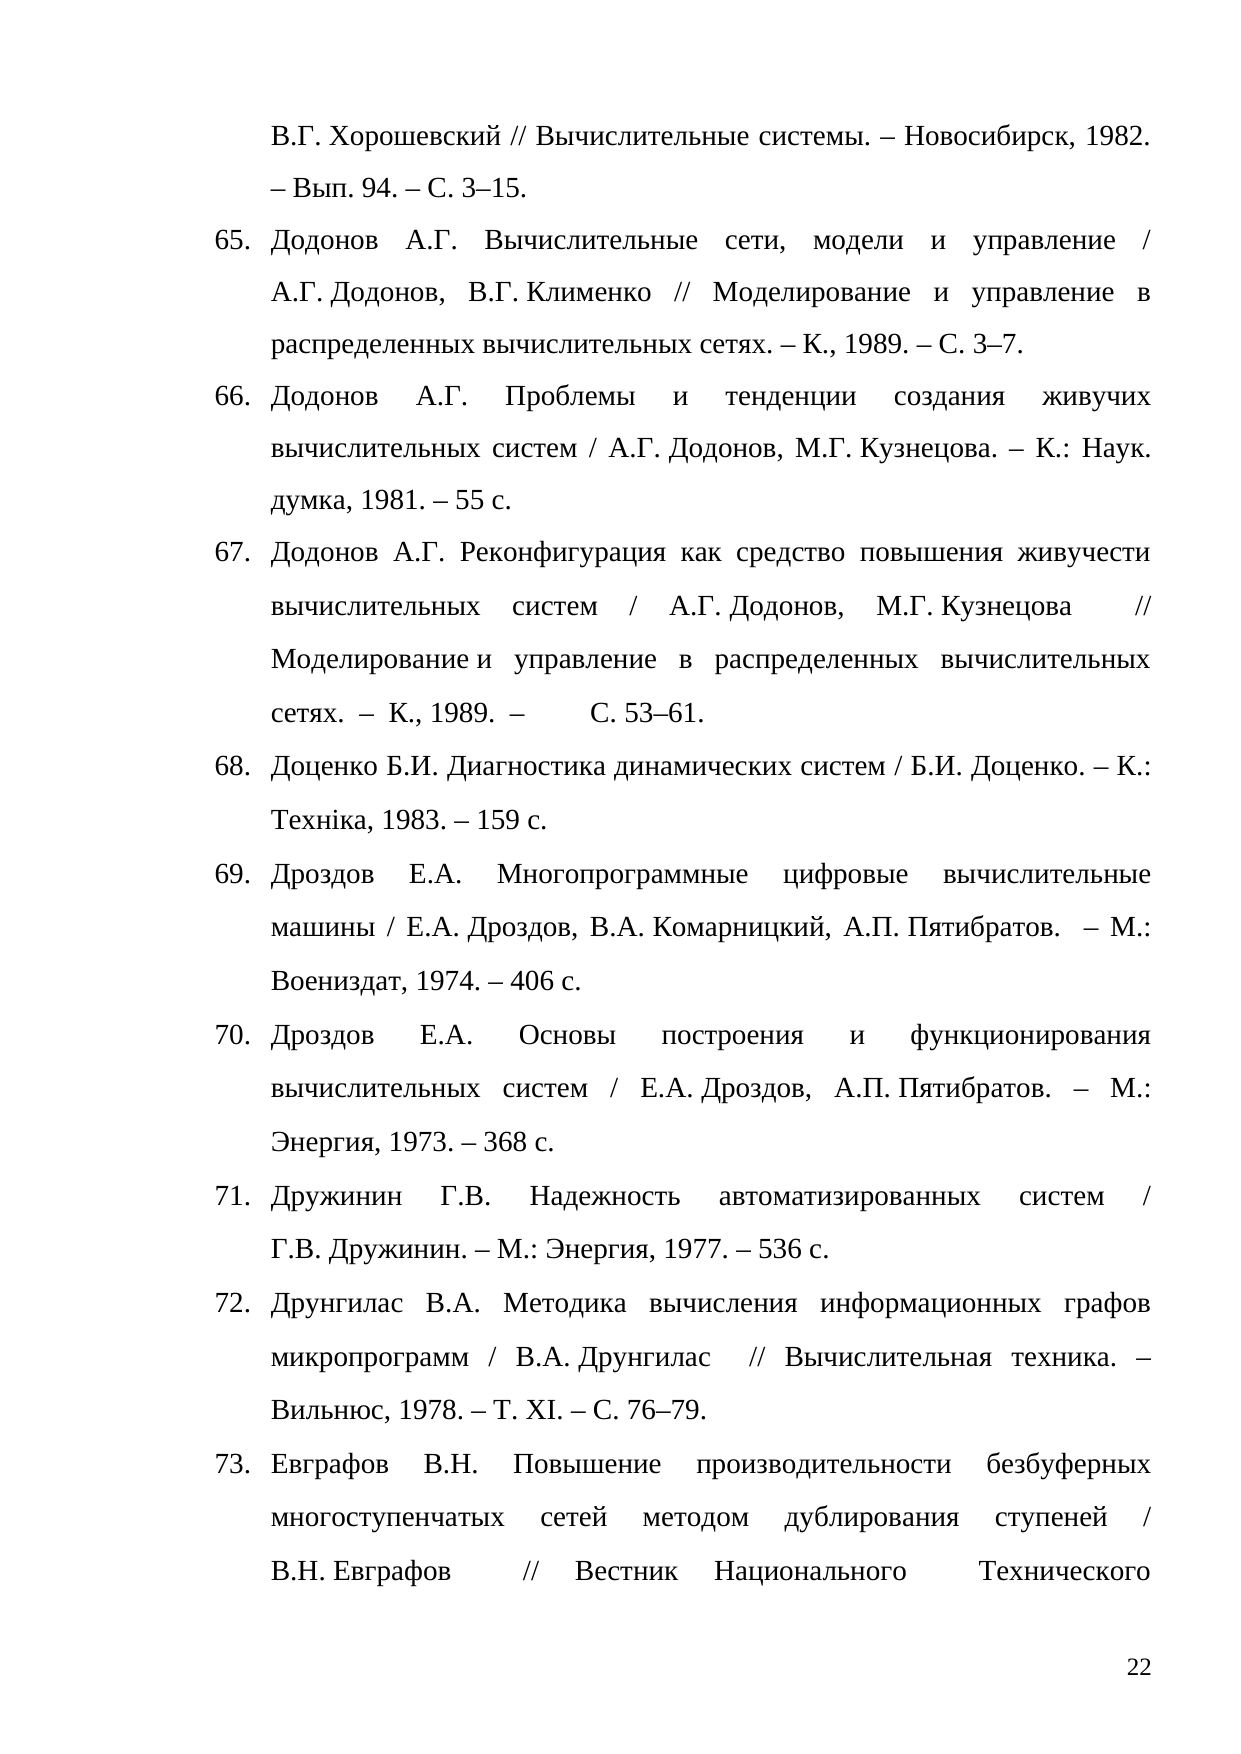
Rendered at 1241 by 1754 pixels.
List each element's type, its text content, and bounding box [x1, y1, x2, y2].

list Додонов А.Г. Реконфигурация как средство повышения живучести вычислительных систем / А.Г. Додонов, М.Г. Кузнецова // Моделирование и управление в распределенных вычислительных сетях. – К., 1989. – С. 53–61. [214, 534, 1152, 728]
list Доценко Б.И. Диагностика динамических систем / Б.И. Доценко. – К.: Техніка, 1983. – 159 с. [214, 748, 1152, 836]
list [214, 1446, 1152, 1587]
list Друнгилас В.А. Методика вычисления информационных графов микропрограмм / В.А. Друнгилас // Вычислительная техника. – Вильнюс, 1978. – Т. ХІ. – С. 76–79. [214, 1285, 1152, 1426]
list Дроздов Е.А. Многопрограммные цифровые вычислительные машины / Е.А. Дроздов, В.А. Комарницкий, А.П. Пятибратов. – М.: Воениздат, 1974. – 406 с. [214, 856, 1152, 997]
list Додонов А.Г. Проблемы и тенденции создания живучих вычислительных систем / А.Г. Додонов, М.Г. Кузнецова. – К.: Наук. думка, 1981. – 55 с. [214, 378, 1152, 516]
list Додонов А.Г. Вычислительные сети, модели и управление / А.Г. Додонов, В.Г. Клименко // Моделирование и управление в распределенных вычислительных сетях. – К., 1989. – С. 3–7. [214, 222, 1152, 359]
list Дружинин Г.В. Надежность автоматизированных систем / Г.В. Дружинин. – М.: Энергия, 1977. – 536 с. [214, 1178, 1152, 1265]
list Дроздов Е.А. Основы построения и функционирования вычислительных систем / Е.А. Дроздов, А.П. Пятибратов. – М.: Энергия, 1973. – 368 с. [214, 1017, 1152, 1158]
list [214, 118, 1152, 204]
